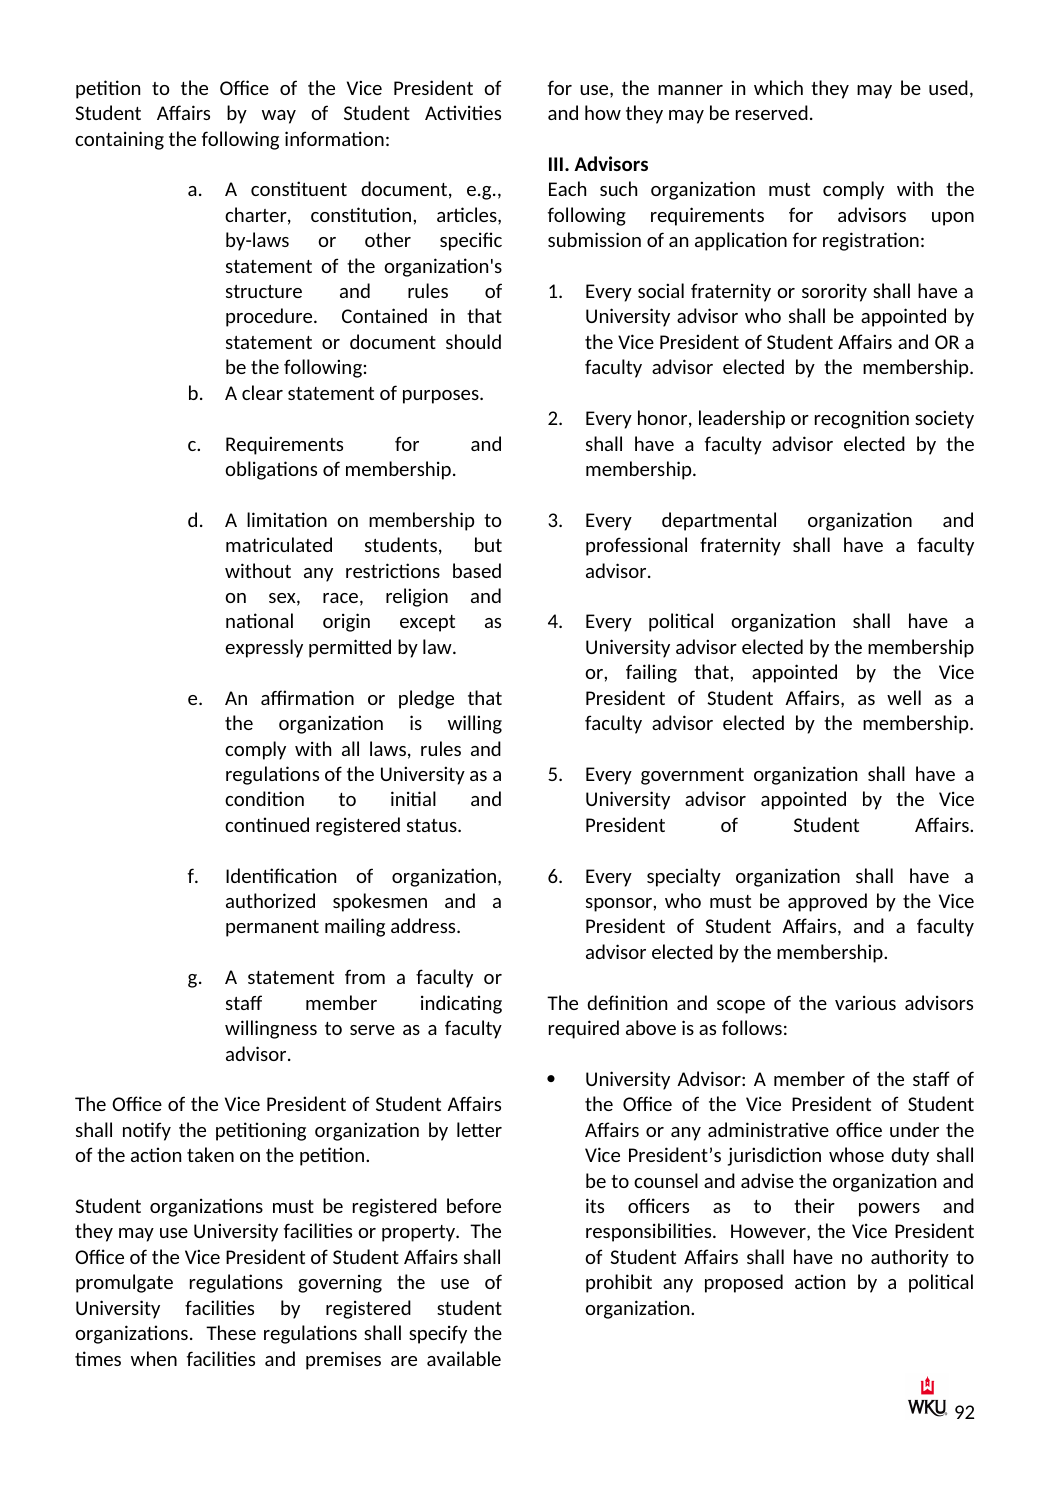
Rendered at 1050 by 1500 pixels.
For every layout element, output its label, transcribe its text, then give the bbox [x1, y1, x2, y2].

list Every specialty organization shall have a sponsor, who must be approved by the Vice President of Student Affairs, and a faculty advisor elected by the membership. [547, 863, 975, 964]
list Every social fraternity or sorority shall have a University advisor who shall be appointed by the Vice President of Student Affairs and OR a faculty advisor elected by the membership. [547, 278, 975, 405]
list Every departmental organization and professional fraternity shall have a faculty advisor. [547, 507, 975, 609]
list Every government organization shall have a University advisor appointed by the Vice President of Student Affairs. [547, 761, 975, 863]
text Each such organization must comply with the following requirements for advisors upon submission of an application for registration: [547, 177, 975, 253]
list An affirmation or pledge that the organization is willing comply with all laws, rules and regulations of the University as a condition to initial and continued registered status. [187, 685, 502, 837]
list A limitation on membership to matriculated students, but without any restrictions based on sex, race, religion and national origin except as expressly permitted by law. [187, 507, 502, 659]
text III. Advisors [547, 151, 975, 177]
list Requirements for and obligations of membership. [187, 431, 502, 482]
list University Advisor: A member of the staff of the Office of the Vice President of Student Affairs or any administrative office under the Vice President’s jurisdiction whose duty shall be to counsel and advise the organization and its officers as to their powers and responsibilities. However, the Vice President of Student Affairs shall have no authority to prohibit any proposed action by a political organization. [547, 1066, 975, 1346]
text The definition and scope of the various advisors required above is as follows: [547, 990, 975, 1041]
list Identification of organization, authorized spokesmen and a permanent mailing address. [187, 863, 502, 939]
list Every political organization shall have a University advisor elected by the membership or, failing that, appointed by the Vice President of Student Affairs, as well as a faculty advisor elected by the membership. [547, 609, 975, 761]
text Student organizations must be registered before they may use University facilities or property. The Office of the Vice President of Student Affairs shall promulgate regulations governing the use of University facilities by registered student organizations. These regulations shall specify the times when facilities and premises are available for use, the manner in which they may be used, and how they may be reserved. [75, 1193, 502, 1371]
picture [905, 1373, 950, 1420]
list Every honor, leadership or recognition society shall have a faculty advisor elected by the membership. [547, 405, 975, 507]
list A clear statement of purposes. [187, 380, 502, 405]
list A statement from a faculty or staff member indicating willingness to serve as a faculty advisor. [187, 964, 502, 1066]
list A constituent document, e.g., charter, constitution, articles, by-laws or other specific statement of the organization's structure and rules of procedure. Contained in that statement or document should be the following: [187, 177, 502, 380]
text The Office of the Vice President of Student Affairs shall notify the petitioning organization by letter of the action taken on the petition. [75, 1092, 502, 1168]
